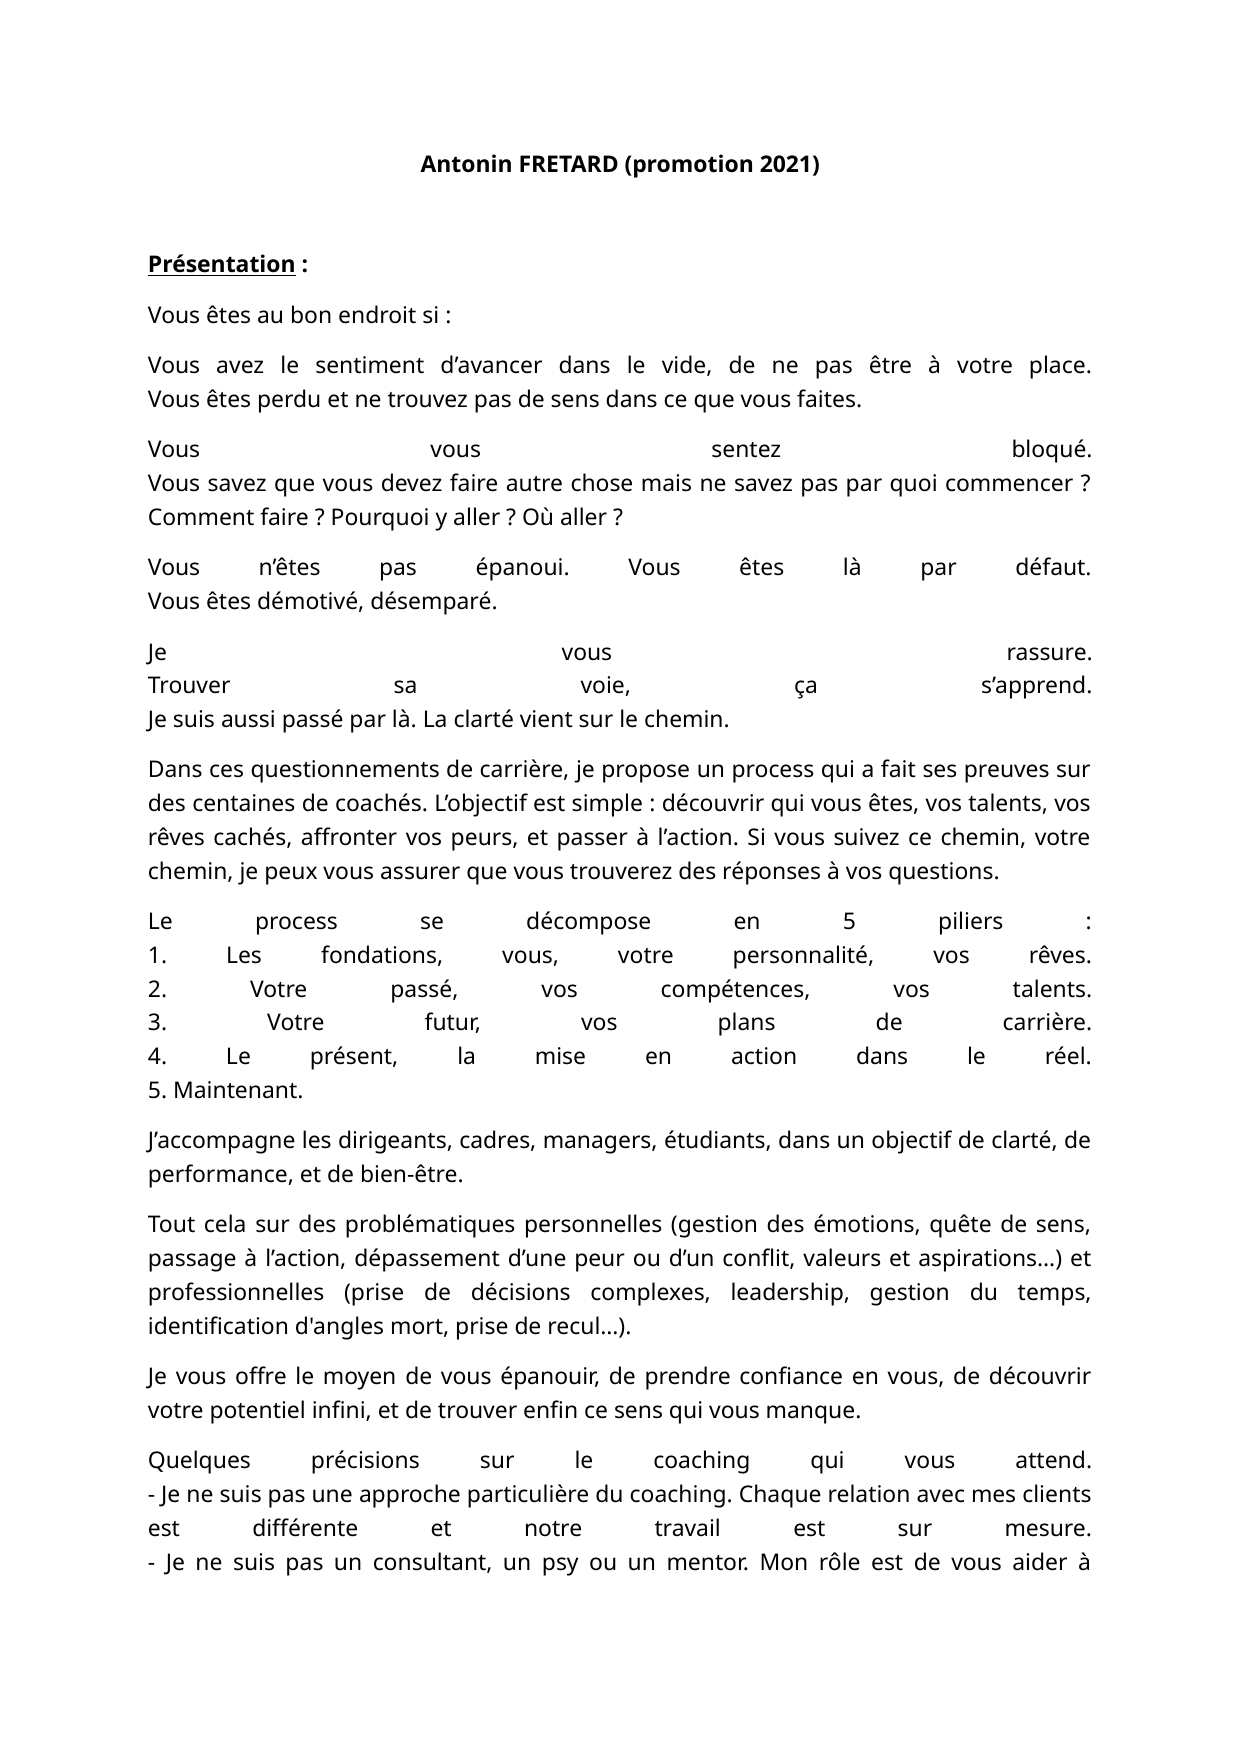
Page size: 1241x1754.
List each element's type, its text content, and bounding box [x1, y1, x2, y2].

text Antonin FRETARD (promotion 2021) [148, 148, 1093, 179]
text Le process se décompose en 5 piliers : 1. Les fondations, vous, votre personnalité, vos rêves. 2. Votre passé, vos compétences, vos talents. 3. Votre futur, vos plans de carrière. 4. Le présent, la mise en action dans le réel. 5. Maintenant. [148, 905, 1093, 1105]
text Vous n’êtes pas épanoui. Vous êtes là par défaut. Vous êtes démotivé, désemparé. [148, 551, 1093, 616]
text Vous avez le sentiment d’avancer dans le vide, de ne pas être à votre place. Vous êtes perdu et ne trouvez pas de sens dans ce que vous faites. [148, 349, 1093, 414]
text Présentation : [148, 248, 1093, 280]
text Dans ces questionnements de carrière, je propose un process qui a fait ses preuves sur des centaines de coachés. L’objectif est simple : découvrir qui vous êtes, vos talents, vos rêves cachés, affronter vos peurs, et passer à l’action. Si vous suivez ce chemin, votre chemin, je peux vous assurer que vous trouverez des réponses à vos questions. [148, 753, 1093, 886]
text J’accompagne les dirigeants, cadres, managers, étudiants, dans un objectif de clarté, de performance, et de bien-être. [148, 1124, 1093, 1189]
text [148, 1444, 1093, 1577]
text Vous vous sentez bloqué. Vous savez que vous devez faire autre chose mais ne savez pas par quoi commencer ? Comment faire ? Pourquoi y aller ? Où aller ? [148, 433, 1093, 532]
text Tout cela sur des problématiques personnelles (gestion des émotions, quête de sens, passage à l’action, dépassement d’une peur ou d’un conflit, valeurs et aspirations…) et professionnelles (prise de décisions complexes, leadership, gestion du temps, identification d'angles mort, prise de recul…). [148, 1208, 1093, 1341]
text Vous êtes au bon endroit si : [148, 299, 1093, 330]
text Je vous offre le moyen de vous épanouir, de prendre confiance en vous, de découvrir votre potentiel infini, et de trouver enfin ce sens qui vous manque. [148, 1360, 1093, 1425]
text Je vous rassure. Trouver sa voie, ça s’apprend. Je suis aussi passé par là. La clarté vient sur le chemin. [148, 636, 1093, 734]
